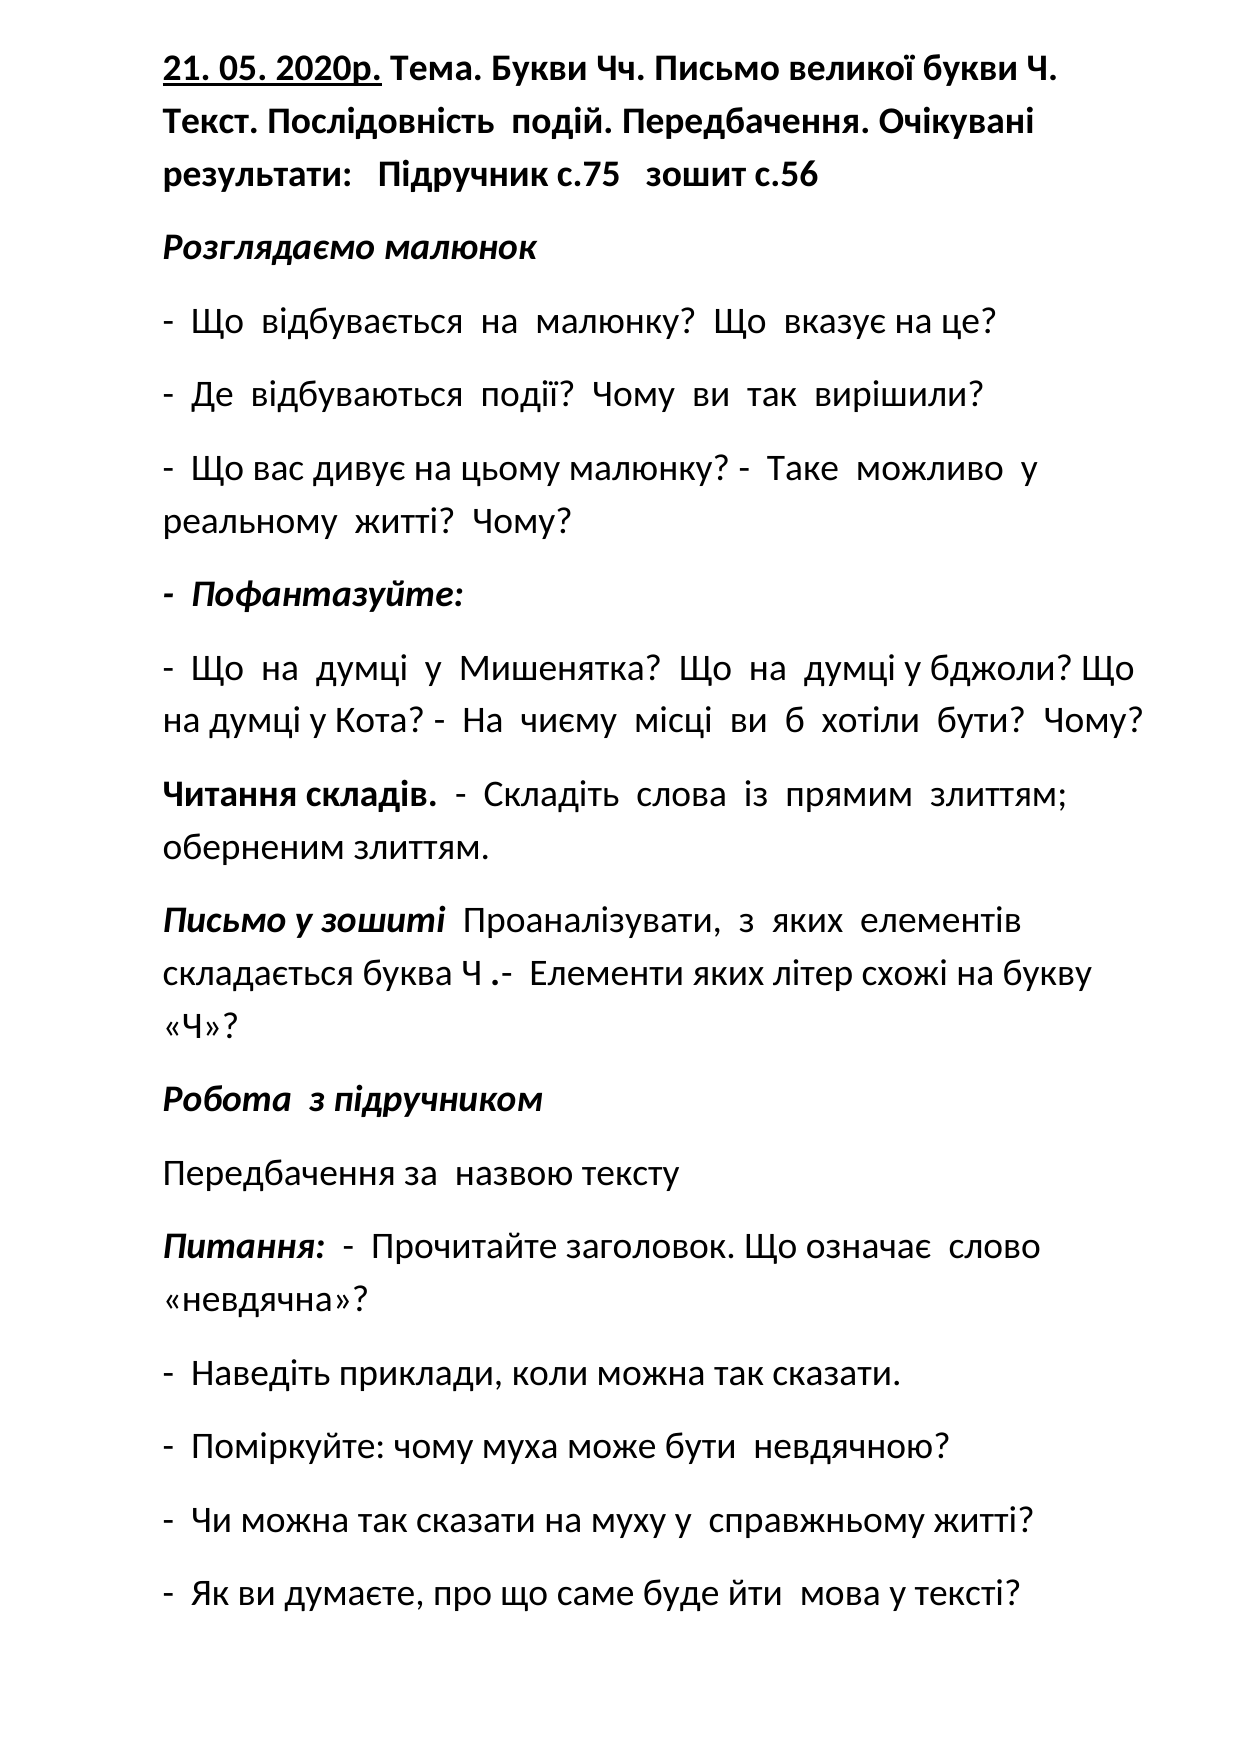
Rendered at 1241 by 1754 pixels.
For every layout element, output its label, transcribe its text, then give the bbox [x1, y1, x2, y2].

text Робота з підручником [162, 1075, 1152, 1121]
text 21. 05. 2020р. Тема. Букви Чч. Письмо великої букви Ч. Текст. Послідовність подій. Передбачення. Очікувані результати: Підручник с.75 зошит с.56 [162, 44, 1152, 196]
text - Чи можна так сказати на муху у справжньому житті? [162, 1496, 1152, 1541]
text Питання: - Прочитайте заголовок. Що означає слово «невдячна»? [162, 1222, 1152, 1321]
text - Пофантазуйте: [162, 570, 1152, 616]
text - Як ви думаєте, про що саме буде йти мова у тексті? [162, 1569, 1152, 1615]
text - Що на думці у Мишенятка? Що на думці у бджоли? Що на думці у Кота? - На чиєму місці ви б хотіли бути? Чому? [162, 644, 1152, 742]
text Читання складів. - Складіть слова із прямим злиттям; оберненим злиттям. [162, 770, 1152, 868]
text - Що вас дивує на цьому малюнку? - Таке можливо у реальному житті? Чому? [162, 444, 1152, 542]
text Передбачення за назвою тексту [162, 1149, 1152, 1194]
text - Де відбуваються події? Чому ви так вирішили? [162, 370, 1152, 416]
text - Що відбувається на малюнку? Що вказує на це? [162, 297, 1152, 343]
text - Поміркуйте: чому муха може бути невдячною? [162, 1422, 1152, 1468]
text - Наведіть приклади, коли можна так сказати. [162, 1348, 1152, 1394]
text Письмо у зошиті Проаналізувати, з яких елементів складається буква Ч .- Елементи яких літер схожі на букву «Ч»? [162, 896, 1152, 1047]
text Розглядаємо малюнок [162, 223, 1152, 269]
